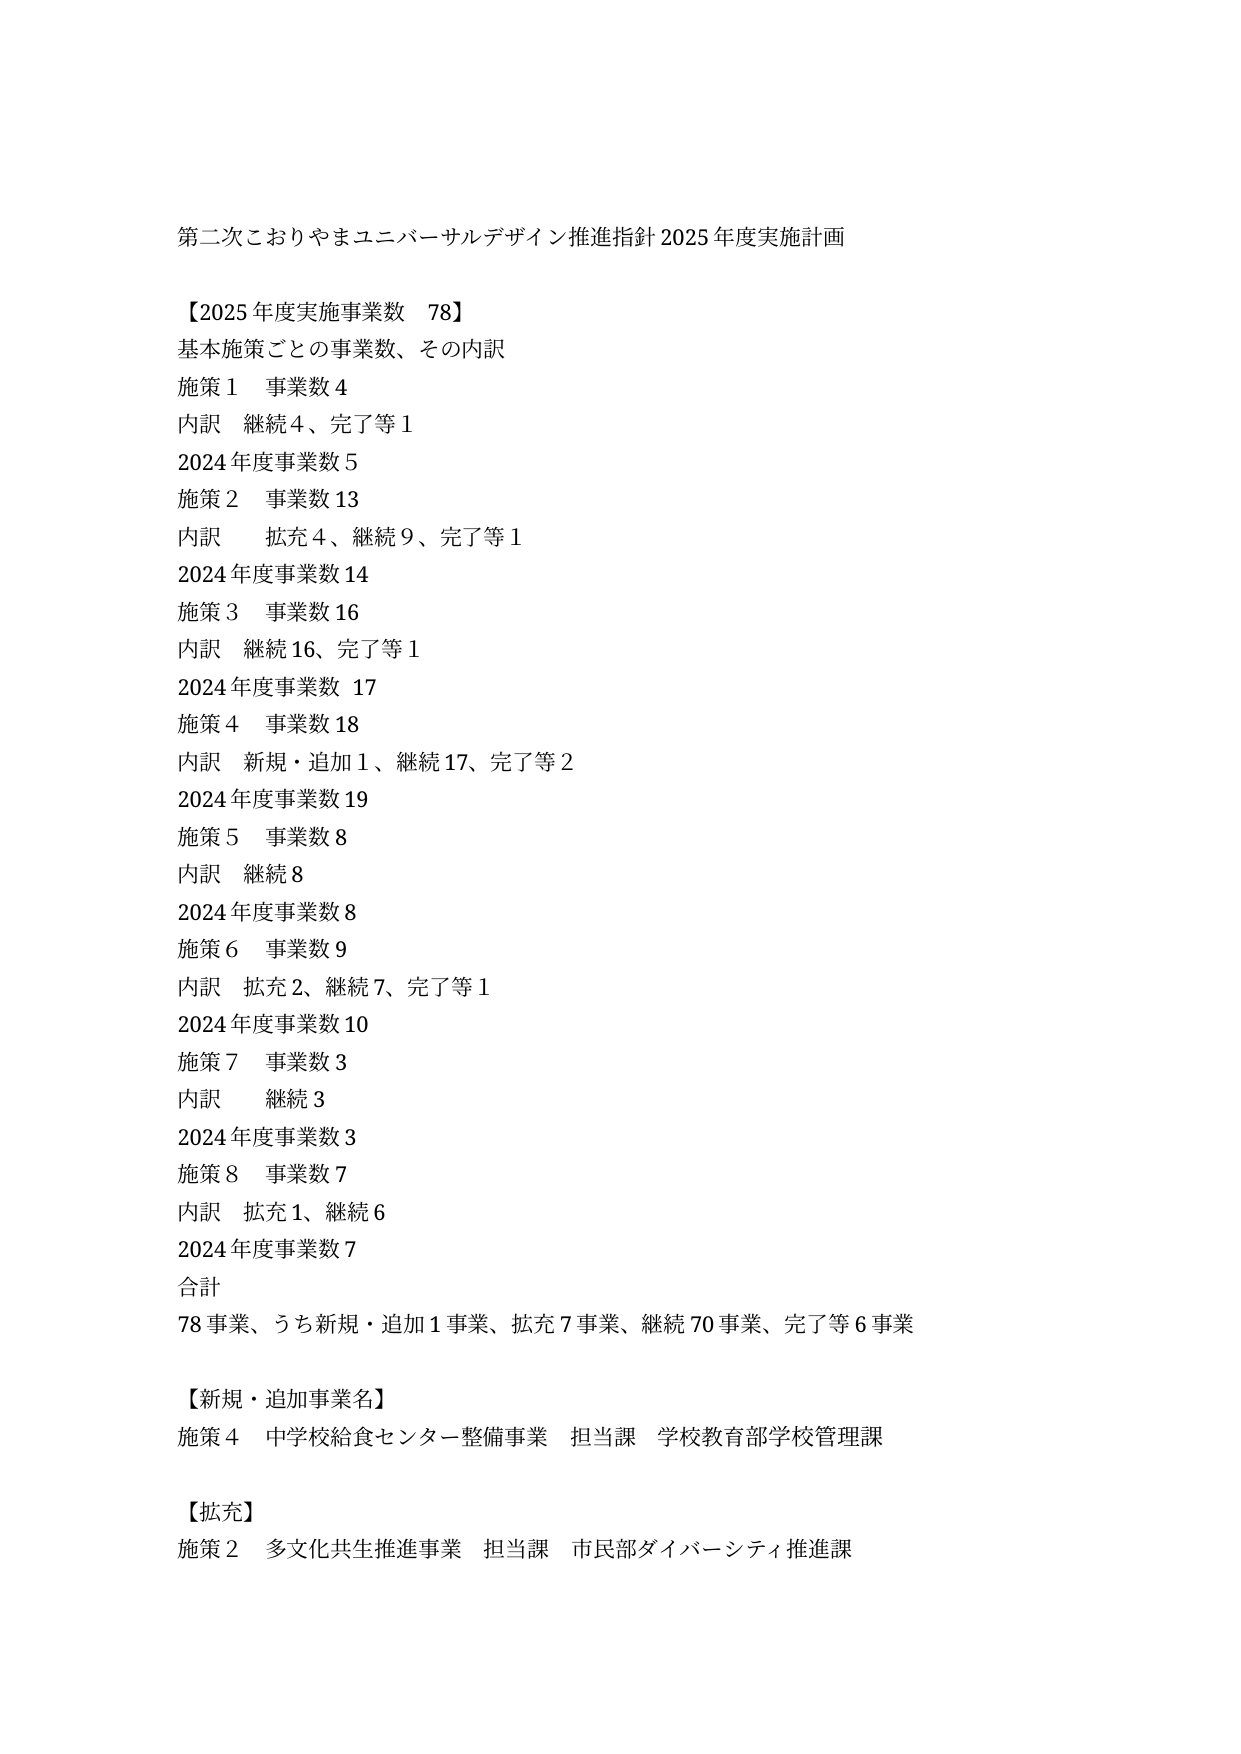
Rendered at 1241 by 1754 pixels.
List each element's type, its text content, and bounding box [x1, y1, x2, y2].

text 施策７ 事業数3 [177, 1042, 1063, 1079]
text 施策４ 中学校給食センター整備事業 担当課 学校教育部学校管理課 [177, 1417, 1063, 1454]
text 施策８ 事業数7 [177, 1154, 1063, 1192]
text 内訳 新規・追加１、継続17、完了等２ [177, 742, 1063, 779]
text 施策６ 事業数9 [177, 929, 1063, 967]
text 施策４ 事業数18 [177, 704, 1063, 742]
text 2024年度事業数10 [177, 1004, 1063, 1042]
text 2024年度事業数8 [177, 892, 1063, 929]
text 2024年度事業数7 [177, 1229, 1063, 1267]
text 内訳 継続４、完了等１ [177, 404, 1063, 442]
text 内訳 拡充1、継続6 [177, 1192, 1063, 1229]
text 内訳 継続8 [177, 854, 1063, 892]
text 第二次こおりやまユニバーサルデザイン推進指針2025年度実施計画 [177, 217, 1063, 254]
text 2024年度事業数５ [177, 442, 1063, 479]
text 2024年度事業数 17 [177, 667, 1063, 704]
text 施策２ 事業数13 [177, 479, 1063, 517]
text 施策１ 事業数4 [177, 367, 1063, 404]
text 2024年度事業数3 [177, 1117, 1063, 1154]
text 内訳 拡充2、継続7、完了等１ [177, 967, 1063, 1004]
text 【2025年度実施事業数 78】 [177, 292, 1063, 329]
text 内訳 拡充４、継続９、完了等１ [177, 517, 1063, 554]
text 施策２ 多文化共生推進事業 担当課 市民部ダイバーシティ推進課 [177, 1529, 1063, 1567]
text 合計 [177, 1267, 1063, 1304]
text 施策５ 事業数8 [177, 817, 1063, 854]
text 【拡充】 [177, 1492, 1063, 1529]
text 基本施策ごとの事業数、その内訳 [177, 329, 1063, 367]
text 2024年度事業数14 [177, 554, 1063, 592]
text 施策３ 事業数16 [177, 592, 1063, 629]
text 内訳 継続3 [177, 1079, 1063, 1117]
text 内訳 継続16、完了等１ [177, 629, 1063, 667]
text 78事業、うち新規・追加1事業、拡充7事業、継続70事業、完了等6事業 [177, 1304, 1063, 1342]
text 【新規・追加事業名】 [177, 1379, 1063, 1417]
text 2024年度事業数19 [177, 779, 1063, 817]
